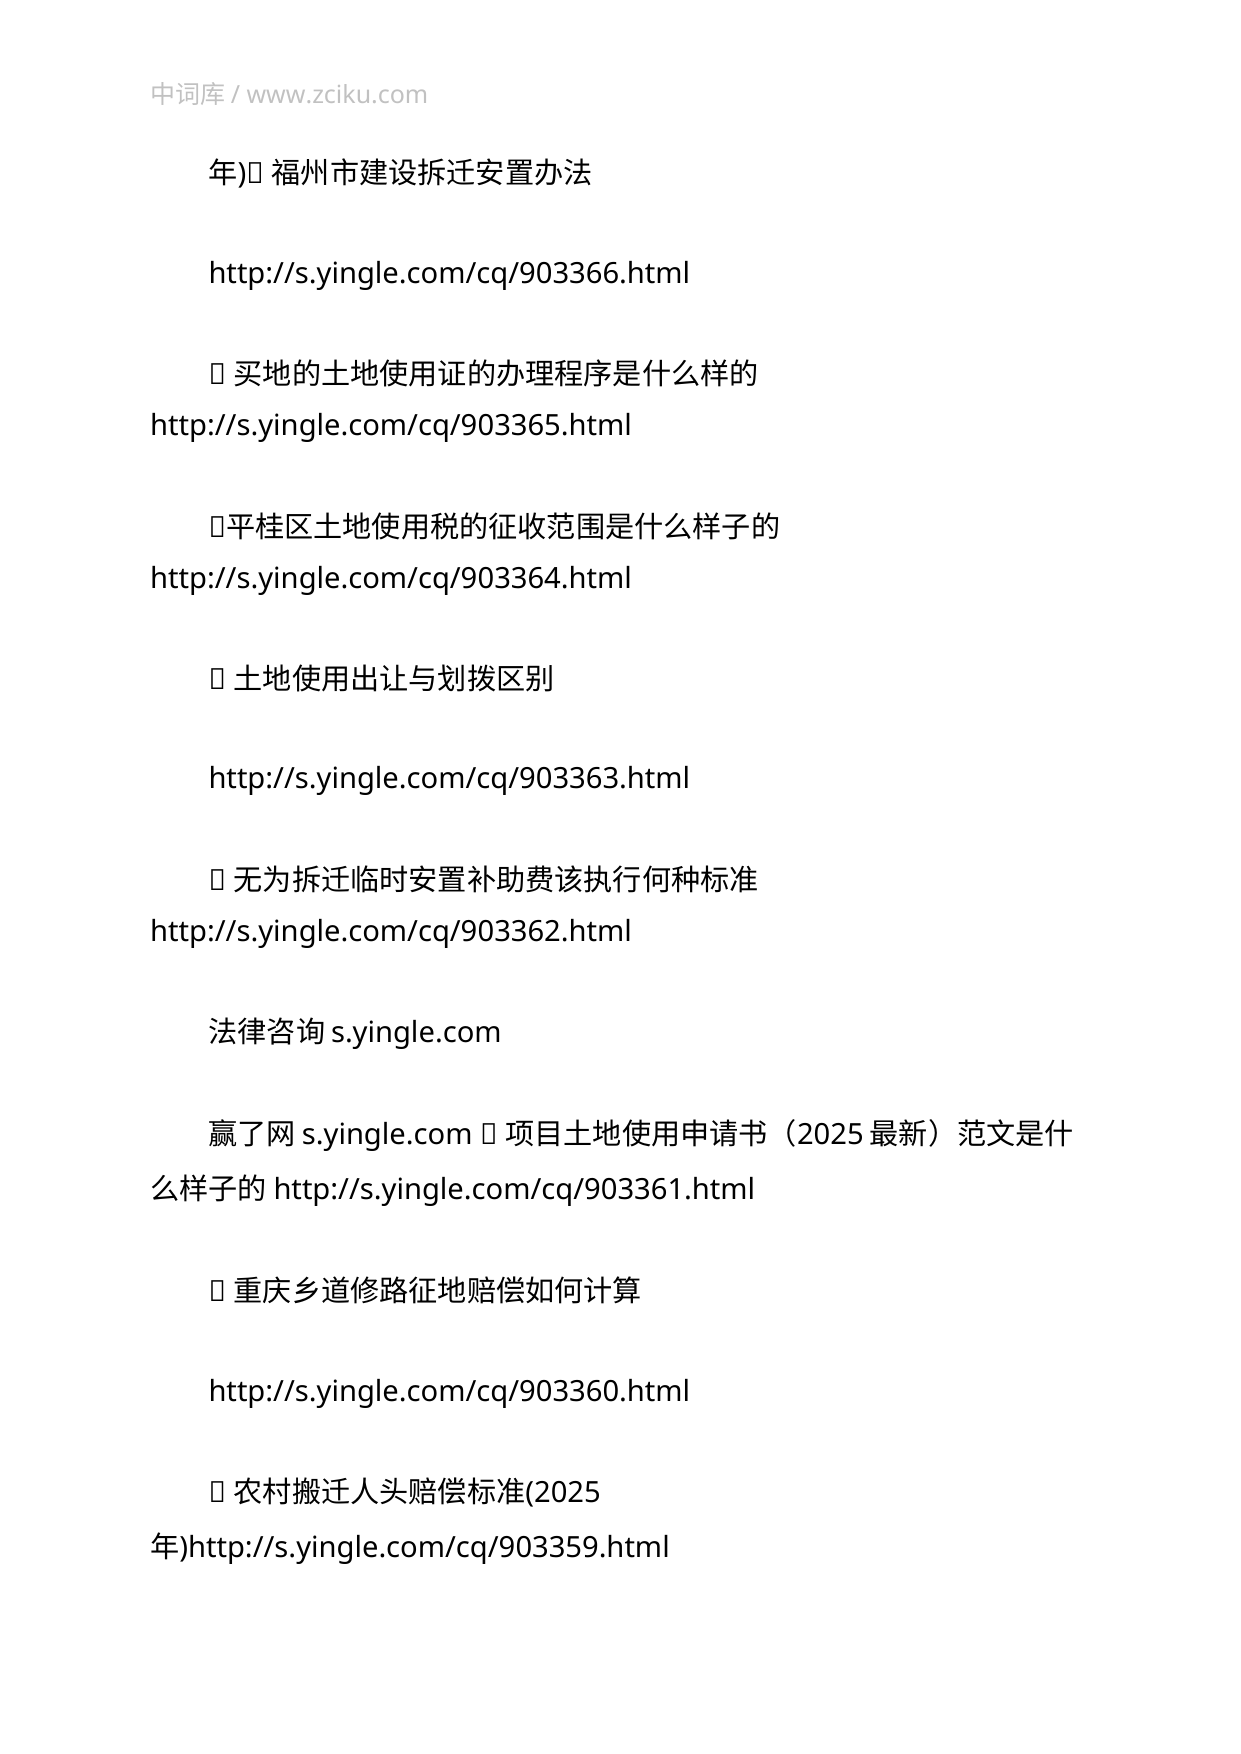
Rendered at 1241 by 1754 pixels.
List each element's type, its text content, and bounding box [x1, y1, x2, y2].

text 赢了网s.yingle.com  项目土地使用申请书（2025最新）范文是什么样子的 http://s.yingle.com/cq/903361.html [150, 1111, 1090, 1208]
text http://s.yingle.com/cq/903360.html [150, 1370, 1090, 1409]
text 法律咨询s.yingle.com [150, 1009, 1090, 1051]
text 年) 福州市建设拆迁安置办法 [150, 150, 1090, 192]
text  土地使用出让与划拨区别 [150, 656, 1090, 698]
text http://s.yingle.com/cq/903363.html [150, 758, 1090, 797]
text 平桂区土地使用税的征收范围是什么样子的 http://s.yingle.com/cq/903364.html [150, 503, 1090, 597]
text  买地的土地使用证的办理程序是什么样的 http://s.yingle.com/cq/903365.html [150, 350, 1090, 444]
text  无为拆迁临时安置补助费该执行何种标准 http://s.yingle.com/cq/903362.html [150, 856, 1090, 950]
text  农村搬迁人头赔偿标准(2025年)http://s.yingle.com/cq/903359.html [150, 1468, 1090, 1566]
text  重庆乡道修路征地赔偿如何计算 [150, 1268, 1090, 1310]
text http://s.yingle.com/cq/903366.html [150, 252, 1090, 292]
